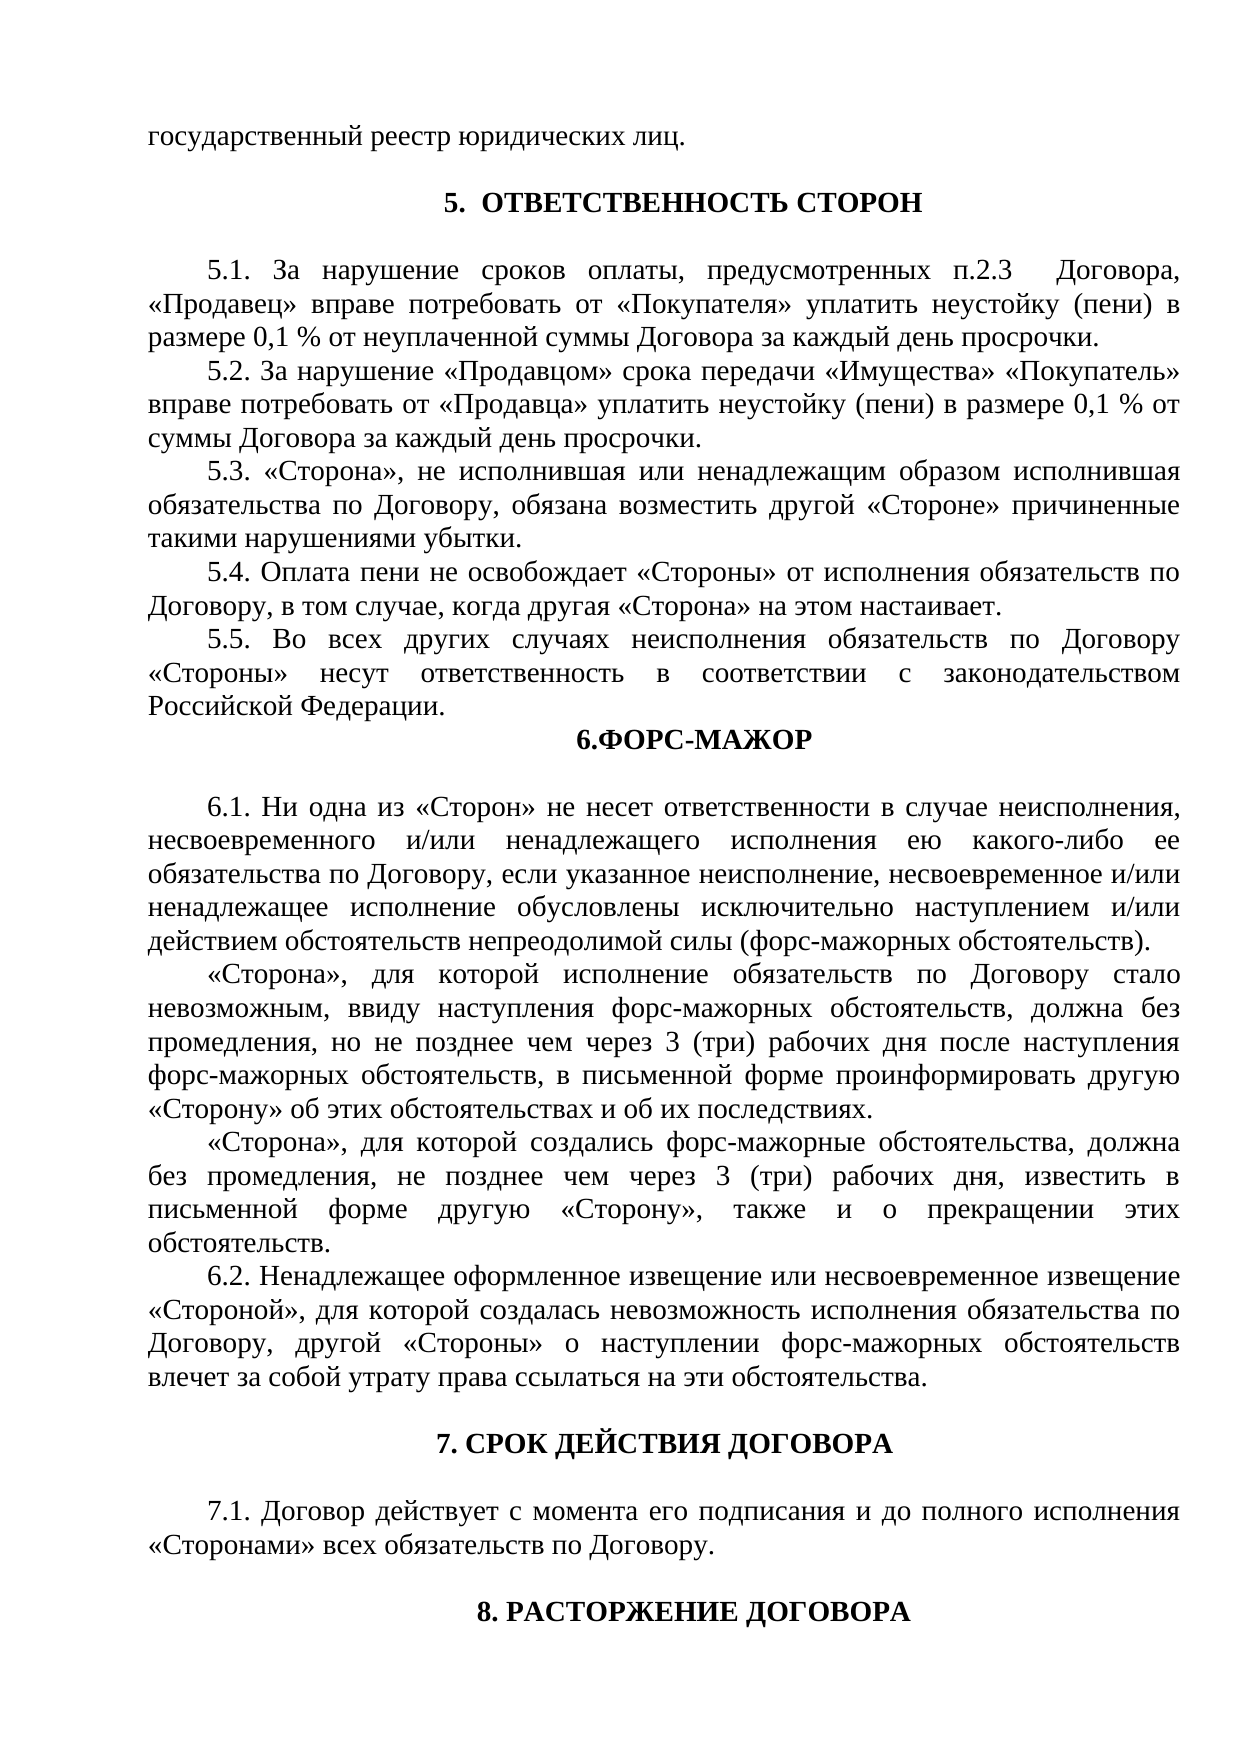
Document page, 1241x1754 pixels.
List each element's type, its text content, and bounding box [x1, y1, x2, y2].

text «Сторона», для которой исполнение обязательств по Договору стало невозможным, ввиду наступления форс-мажорных обстоятельств, должна без промедления, но не позднее чем через 3 (три) рабочих дня после наступления форс-мажорных обстоятельств, в письменной форме проинформировать другую «Сторону» об этих обстоятельствах и об их последствиях. [148, 957, 1181, 1124]
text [148, 118, 1181, 152]
text 5.4. Оплата пени не освобождает «Стороны» от исполнения обязательств по Договору, в том случае, когда другая «Сторона» на этом настаивает. [148, 554, 1181, 621]
text 5.3. «Сторона», не исполнившая или ненадлежащим образом исполнившая обязательства по Договору, обязана возместить другой «Стороне» причиненные такими нарушениями убытки. [148, 453, 1181, 554]
text «Сторона», для которой создались форс-мажорные обстоятельства, должна без промедления, не позднее чем через 3 (три) рабочих дня, известить в письменной форме другую «Сторону», также и о прекращении этих обстоятельств. [148, 1124, 1181, 1258]
list ОТВЕТСТВЕННОСТЬ СТОРОН [185, 185, 1181, 219]
text 7. СРОК ДЕЙСТВИЯ ДОГОВОРА [148, 1426, 1181, 1460]
text 5.1. За нарушение сроков оплаты, предусмотренных п.2.3 Договора, «Продавец» вправе потребовать от «Покупателя» уплатить неустойку (пени) в размере 0,1 % от неуплаченной суммы Договора за каждый день просрочки. [148, 252, 1181, 353]
text 5.2. За нарушение «Продавцом» срока передачи «Имущества» «Покупатель» вправе потребовать от «Продавца» уплатить неустойку (пени) в размере 0,1 % от суммы Договора за каждый день просрочки. [148, 353, 1181, 453]
text 7.1. Договор действует с момента его подписания и до полного исполнения «Сторонами» всех обязательств по Договору. [148, 1493, 1181, 1560]
text 6.2. Ненадлежащее оформленное извещение или несвоевременное извещение «Стороной», для которой создалась невозможность исполнения обязательства по Договору, другой «Стороны» о наступлении форс-мажорных обстоятельств влечет за собой утрату права ссылаться на эти обстоятельства. [148, 1258, 1181, 1393]
text 6.1. Ни одна из «Сторон» не несет ответственности в случае неисполнения, несвоевременного и/или ненадлежащего исполнения ею какого-либо ее обязательства по Договору, если указанное неисполнение, несвоевременное и/или ненадлежащее исполнение обусловлены исключительно наступлением и/или действием обстоятельств непреодолимой силы (форс-мажорных обстоятельств). [148, 789, 1181, 957]
text 5.5. Во всех других случаях неисполнения обязательств по Договору «Стороны» несут ответственность в соответствии с законодательством Российской Федерации. [148, 621, 1181, 722]
text 6.ФОРС-МАЖОР [148, 722, 1181, 755]
text 8. РАСТОРЖЕНИЕ ДОГОВОРА [148, 1594, 1181, 1627]
